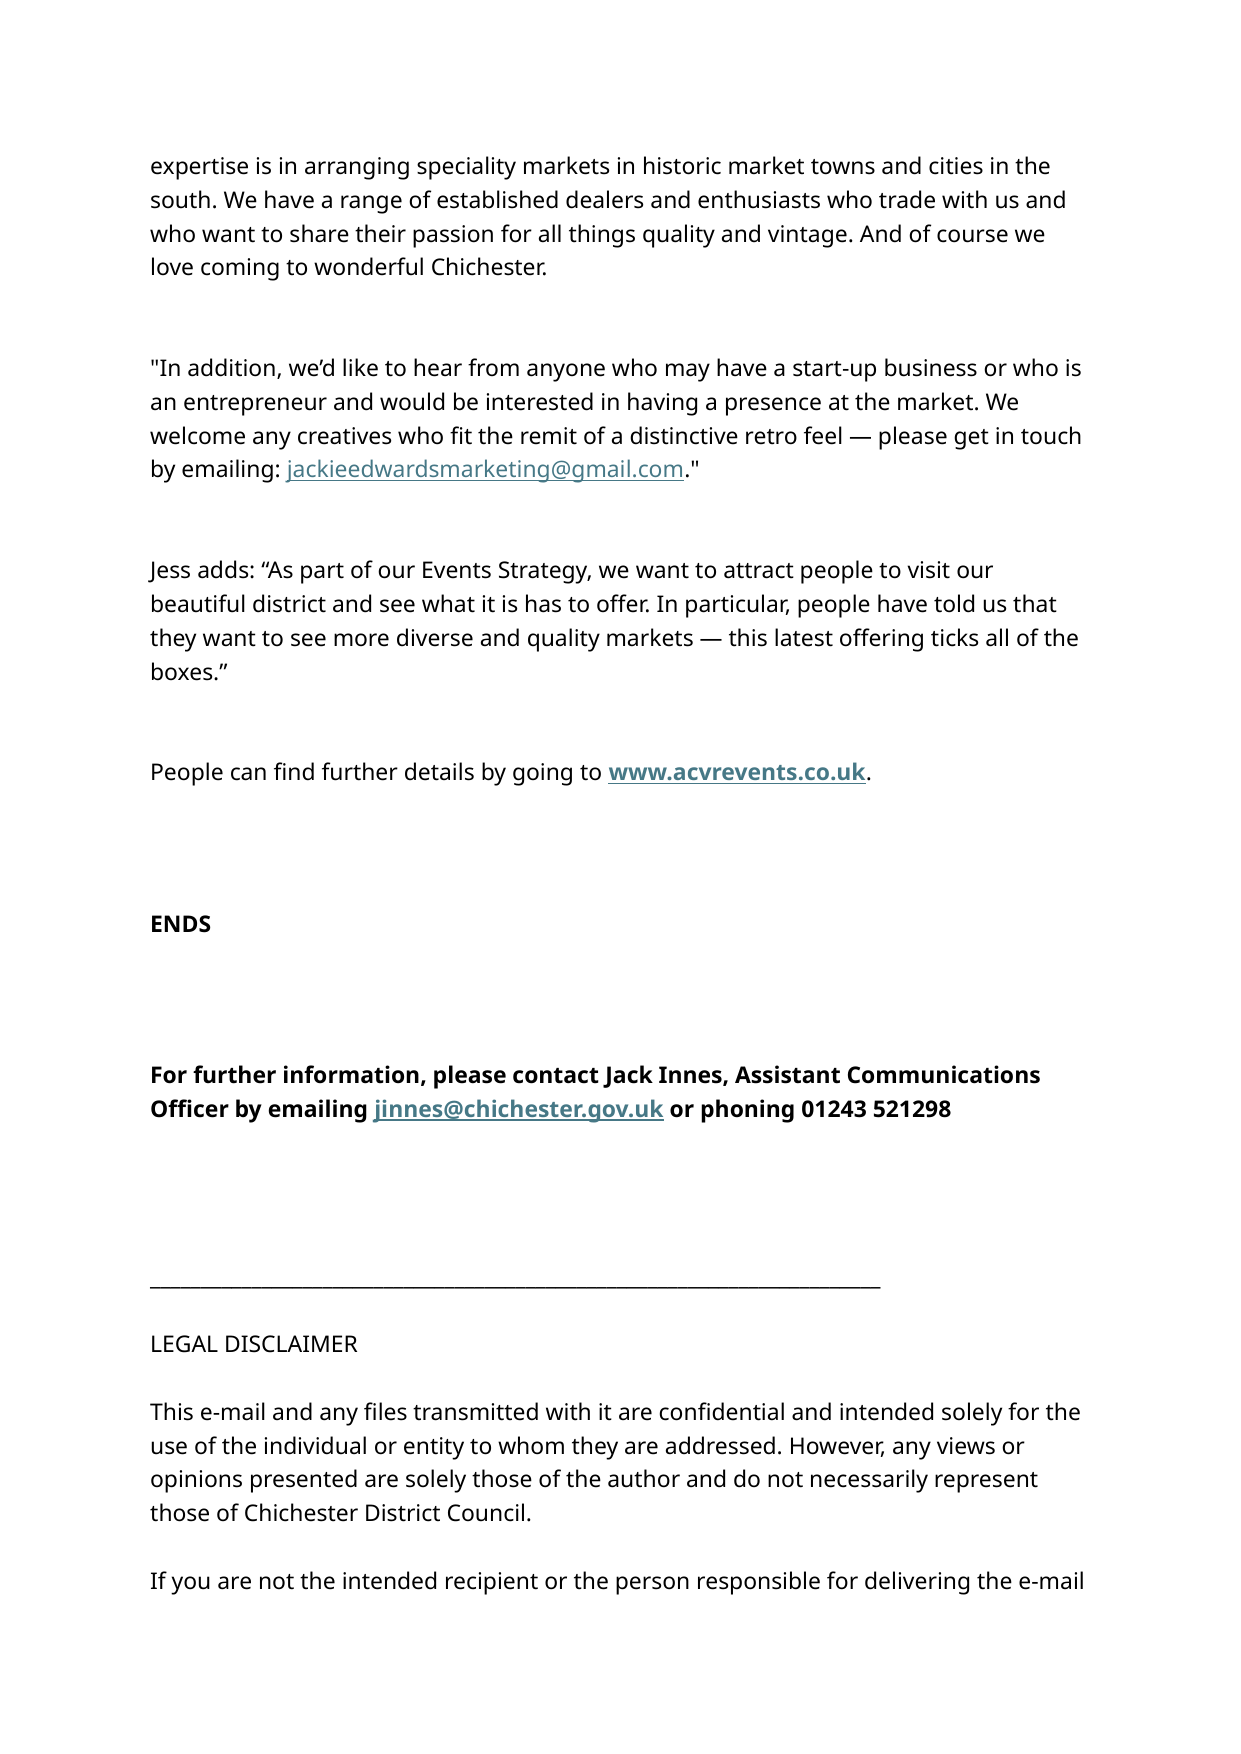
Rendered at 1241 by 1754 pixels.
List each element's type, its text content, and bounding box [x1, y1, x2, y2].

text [150, 1193, 1090, 1596]
text Jess adds: “As part of our Events Strategy, we want to attract people to visit our beautiful district and see what it is has to offer. In particular, people have told us that they want to see more diverse and quality markets — this latest offering ticks all of the boxes.” [150, 554, 1090, 687]
text "In addition, we’d like to hear from anyone who may have a start-up business or who is an entrepreneur and would be interested in having a presence at the market. We welcome any creatives who fit the remit of a distinctive retro feel — please get in touch by emailing: jackieedwardsmarketing@gmail.com." [150, 352, 1090, 484]
text ENDS [150, 907, 1090, 939]
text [150, 150, 1090, 282]
text For further information, please contact Jack Innes, Assistant Communications Officer by emailing jinnes@chichester.gov.uk or phoning 01243 521298 [150, 1059, 1090, 1124]
text People can find further details by going to www.acvrevents.co.uk. [150, 756, 1090, 787]
